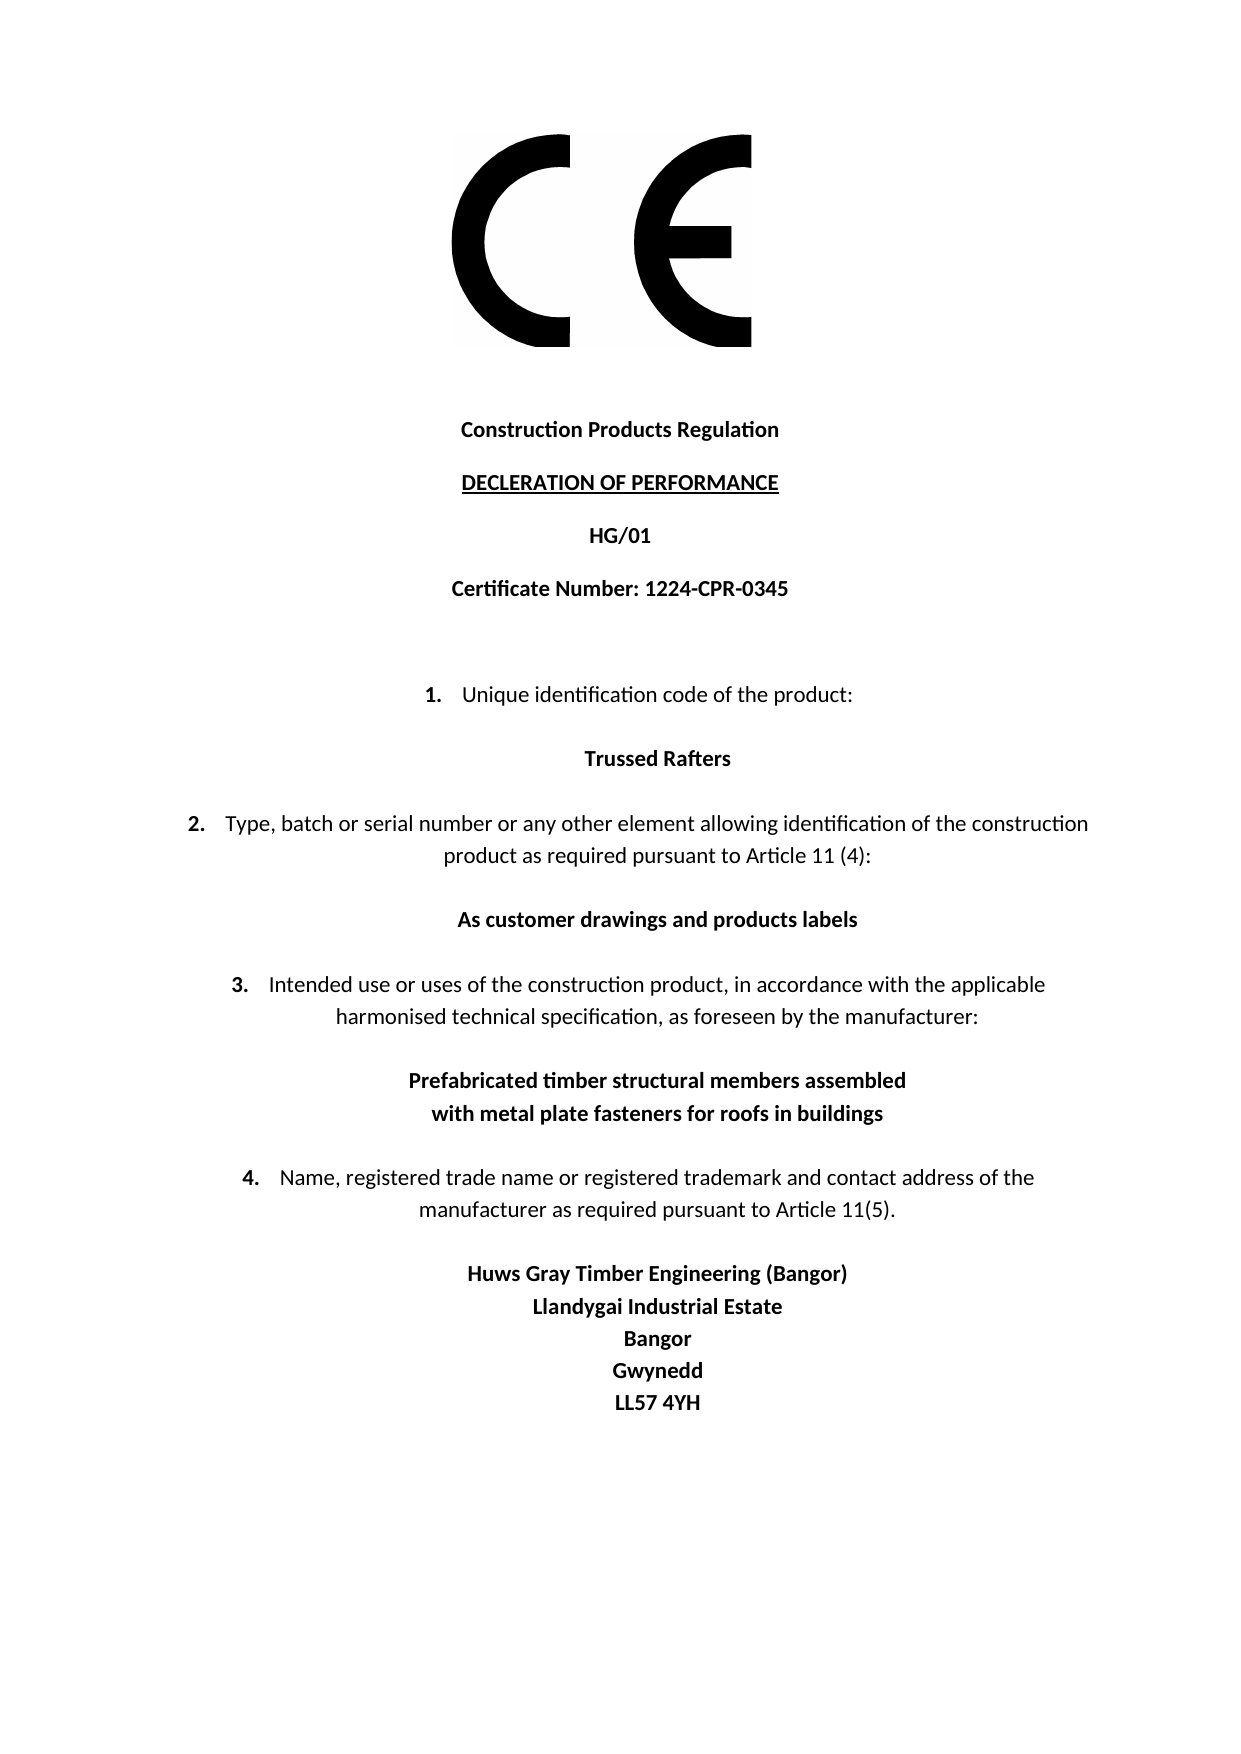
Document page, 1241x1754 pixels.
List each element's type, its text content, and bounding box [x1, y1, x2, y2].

picture [451, 134, 752, 347]
list Bangor [225, 1324, 1090, 1352]
text HG/01 [150, 521, 1090, 549]
list Intended use or uses of the construction product, in accordance with the applicable harmonised technical specification, as foreseen by the manufacturer: [187, 970, 1090, 1030]
list Gwynedd [225, 1356, 1090, 1384]
list Name, registered trade name or registered trademark and contact address of the manufacturer as required pursuant to Article 11(5). [187, 1163, 1090, 1223]
list Llandygai Industrial Estate [225, 1292, 1090, 1320]
list Trussed Rafters [225, 744, 1090, 773]
list with metal plate fasteners for roofs in buildings [225, 1099, 1090, 1127]
text Certificate Number: 1224-CPR-0345 [150, 574, 1090, 602]
list Prefabricated timber structural members assembled [225, 1066, 1090, 1094]
list As customer drawings and products labels [225, 906, 1090, 933]
list Unique identification code of the product: [187, 680, 1090, 708]
list LL57 4YH [225, 1388, 1090, 1416]
text DECLERATION OF PERFORMANCE [150, 468, 1090, 496]
list Type, batch or serial number or any other element allowing identification of the construction product as required pursuant to Article 11 (4): [187, 809, 1090, 869]
list Huws Gray Timber Engineering (Bangor) [225, 1259, 1090, 1288]
text Construction Products Regulation [150, 415, 1090, 443]
